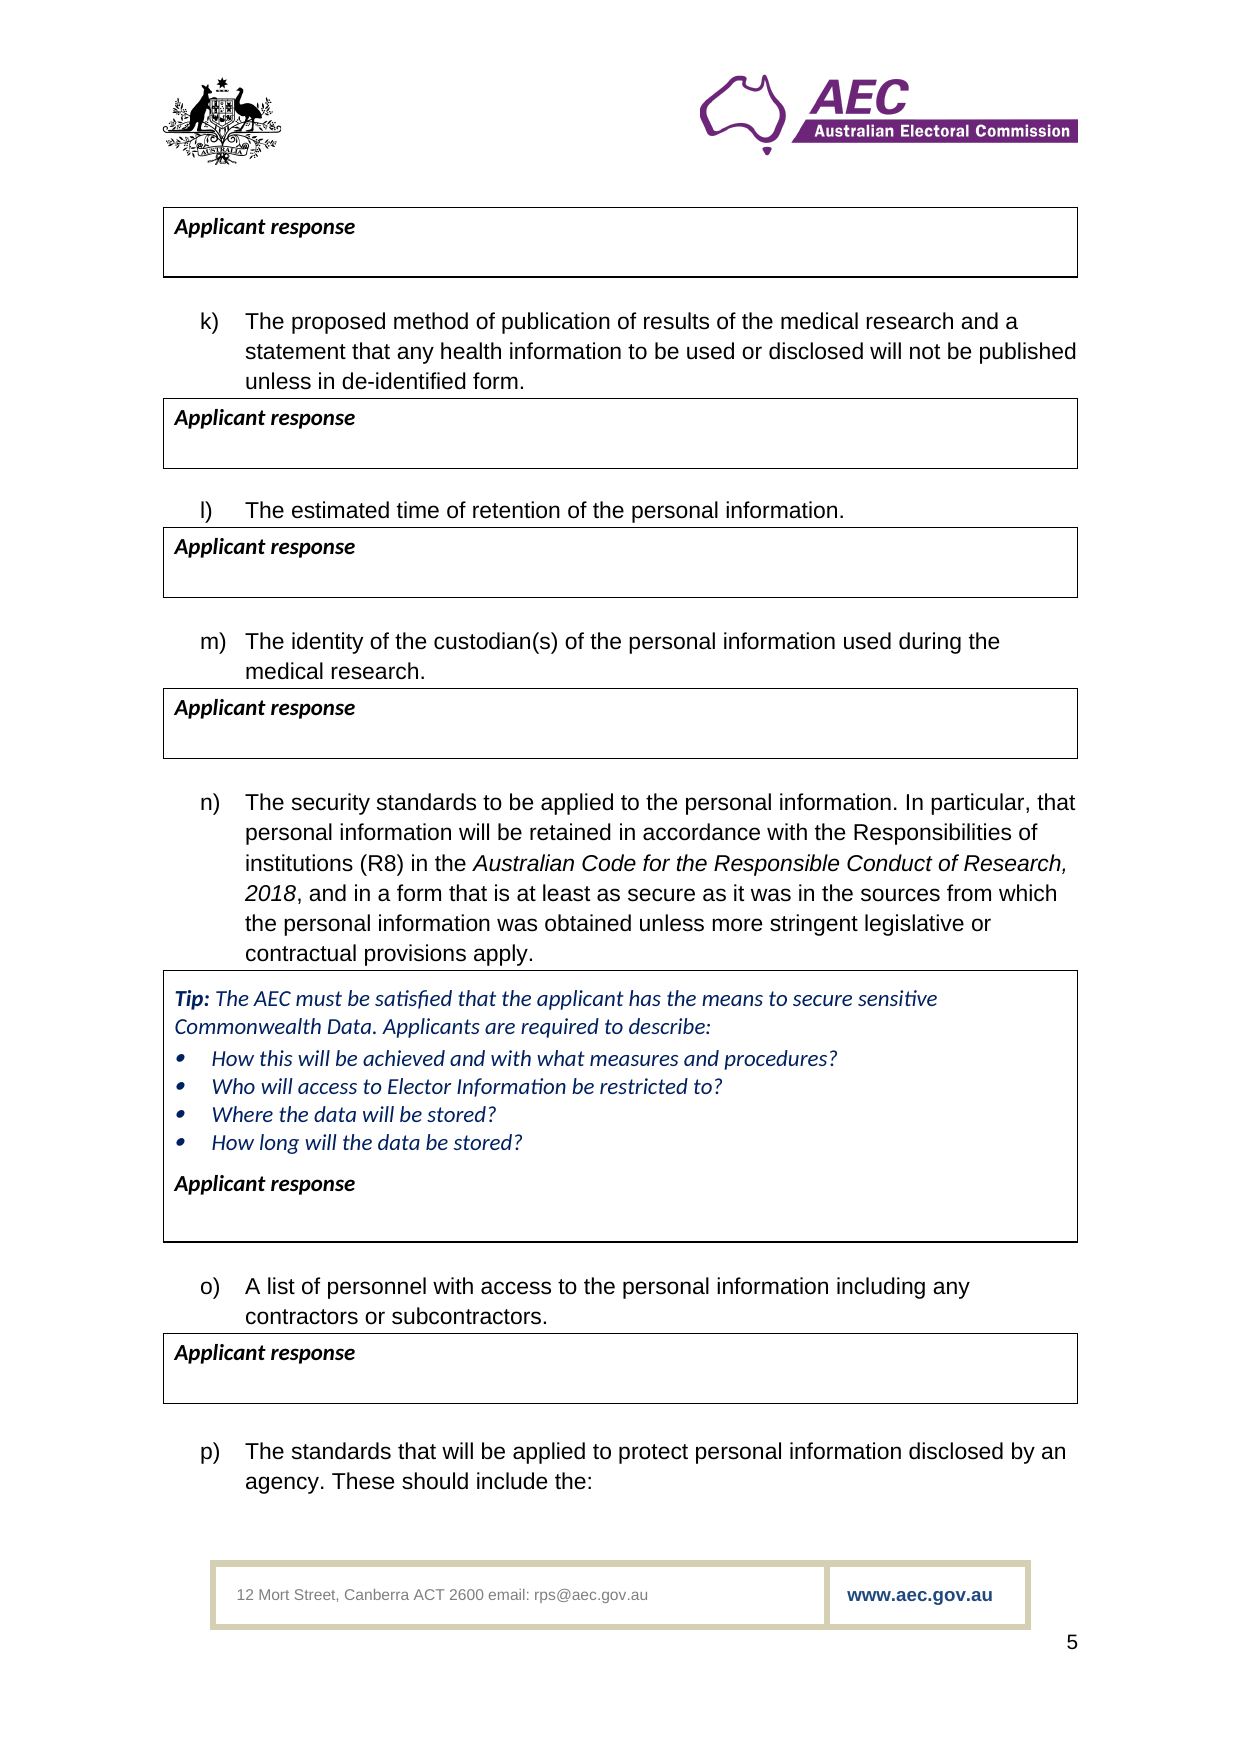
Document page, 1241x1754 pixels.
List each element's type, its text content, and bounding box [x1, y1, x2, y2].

table_header Applicant response [164, 528, 1077, 597]
list The identity of the custodian(s) of the personal information used during the medical research. [200, 628, 1078, 684]
list The proposed method of publication of results of the medical research and a statement that any health information to be used or disclosed will not be published unless in de-identified form. [200, 308, 1078, 394]
table_header Applicant response [164, 689, 1077, 758]
list The security standards to be applied to the personal information. In particular, that personal information will be retained in accordance with the Responsibilities of institutions (R8) in the Australian Code for the Responsible Conduct of Research, 2018, and in a form that is at least as secure as it was in the sources from which the personal information was obtained unless more stringent legislative or contractual provisions apply. [200, 789, 1078, 967]
table_header Tip: The AEC must be satisfied that the applicant has the means to secure sensitive Commonwealth Data. Applicants are required to describe: How this will be achieved and with what measures and procedures? Who will access to Elector Information be restricted to? Where the data will be stored? How long will the data be stored? Applicant response [164, 971, 1077, 1241]
picture [162, 73, 282, 169]
list A list of personnel with access to the personal information including any contractors or subcontractors. [200, 1273, 1078, 1329]
table_header Applicant response [164, 399, 1077, 468]
table_header Applicant response [164, 1334, 1077, 1403]
list The estimated time of retention of the personal information. [200, 497, 1078, 523]
list The standards that will be applied to protect personal information disclosed by an agency. These should include the: [200, 1438, 1078, 1494]
picture [700, 73, 1078, 157]
table_header Applicant response [164, 208, 1077, 276]
